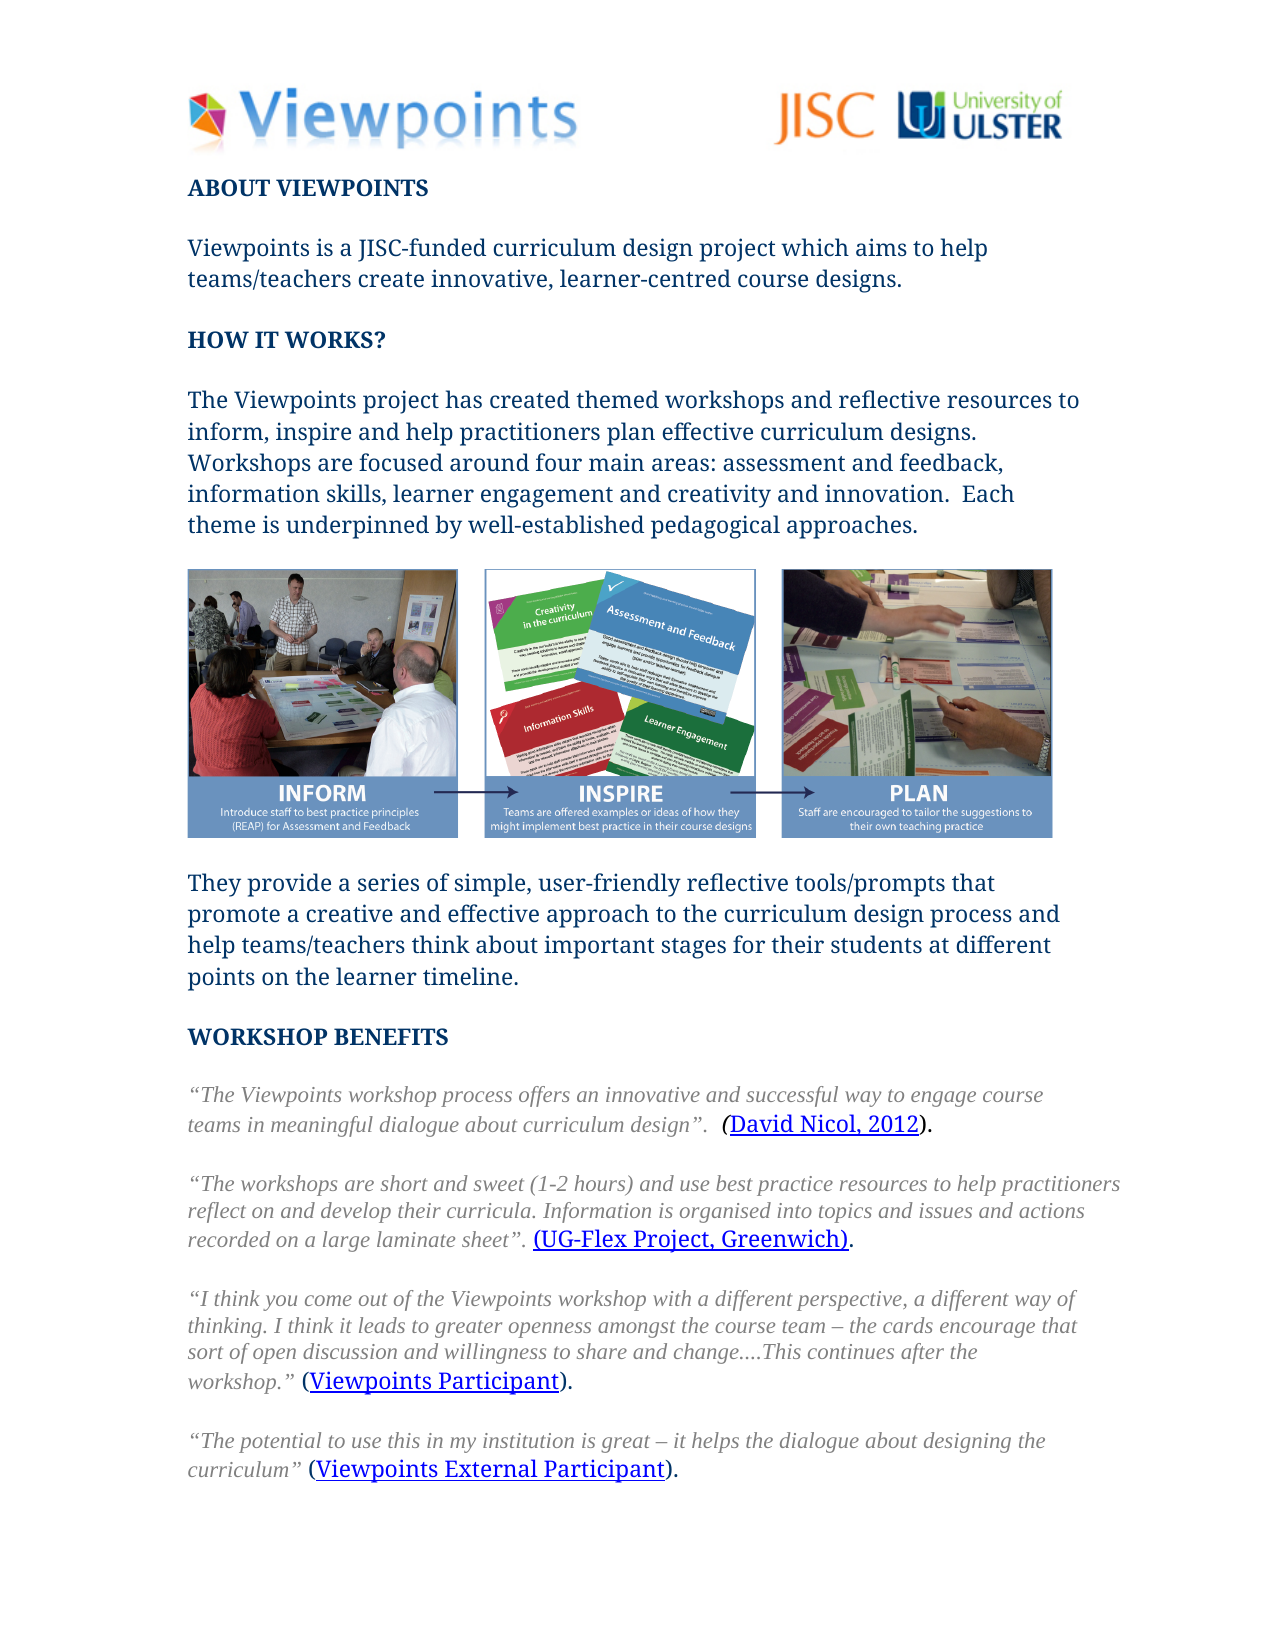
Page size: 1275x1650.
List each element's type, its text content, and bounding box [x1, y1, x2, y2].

text “I think you come out of the Viewpoints workshop with a different perspective, a different way of thinking. I think it leads to greater openness amongst the course team – the cards encourage that sort of open discussion and willingness to share and change....This continues after the workshop.” (Viewpoints Participant). [187, 1286, 1087, 1396]
text They provide a series of simple, user-friendly reflective tools/prompts that promote a creative and effective approach to the curriculum design process and help teams/teachers think about important stages for their students at different points on the learner timeline. [187, 867, 1087, 992]
text “The potential to use this in my institution is great – it helps the dialogue about designing the curriculum” (Viewpoints External Participant). [187, 1427, 1087, 1485]
text HOW IT WORKS? [187, 324, 1087, 355]
text The Viewpoints project has created themed workshops and reflective resources to inform, inspire and help practitioners plan effective curriculum designs. Workshops are focused around four main areas: assessment and feedback, information skills, learner engagement and creativity and innovation. Each theme is underpinned by well-established pedagogical approaches. [187, 384, 1087, 541]
text “The workshops are short and sweet (1-2 hours) and use best practice resources to help practitioners reflect on and develop their curricula. Information is organised into topics and issues and actions recorded on a large laminate sheet”. (UG-Flex Project, Greenwich). [187, 1170, 1139, 1254]
picture [187, 73, 1088, 172]
text WORKSHOP BENEFITS [187, 1021, 1087, 1052]
text ABOUT VIEWPOINTS [187, 172, 1087, 203]
text “The Viewpoints workshop process offers an innovative and successful way to engage course teams in meaningful dialogue about curriculum design”. (David Nicol, 2012). [187, 1081, 1087, 1139]
text Viewpoints is a JISC-funded curriculum design project which aims to help teams/teachers create innovative, learner-centred course designs. [187, 232, 1087, 295]
picture [187, 569, 1053, 838]
